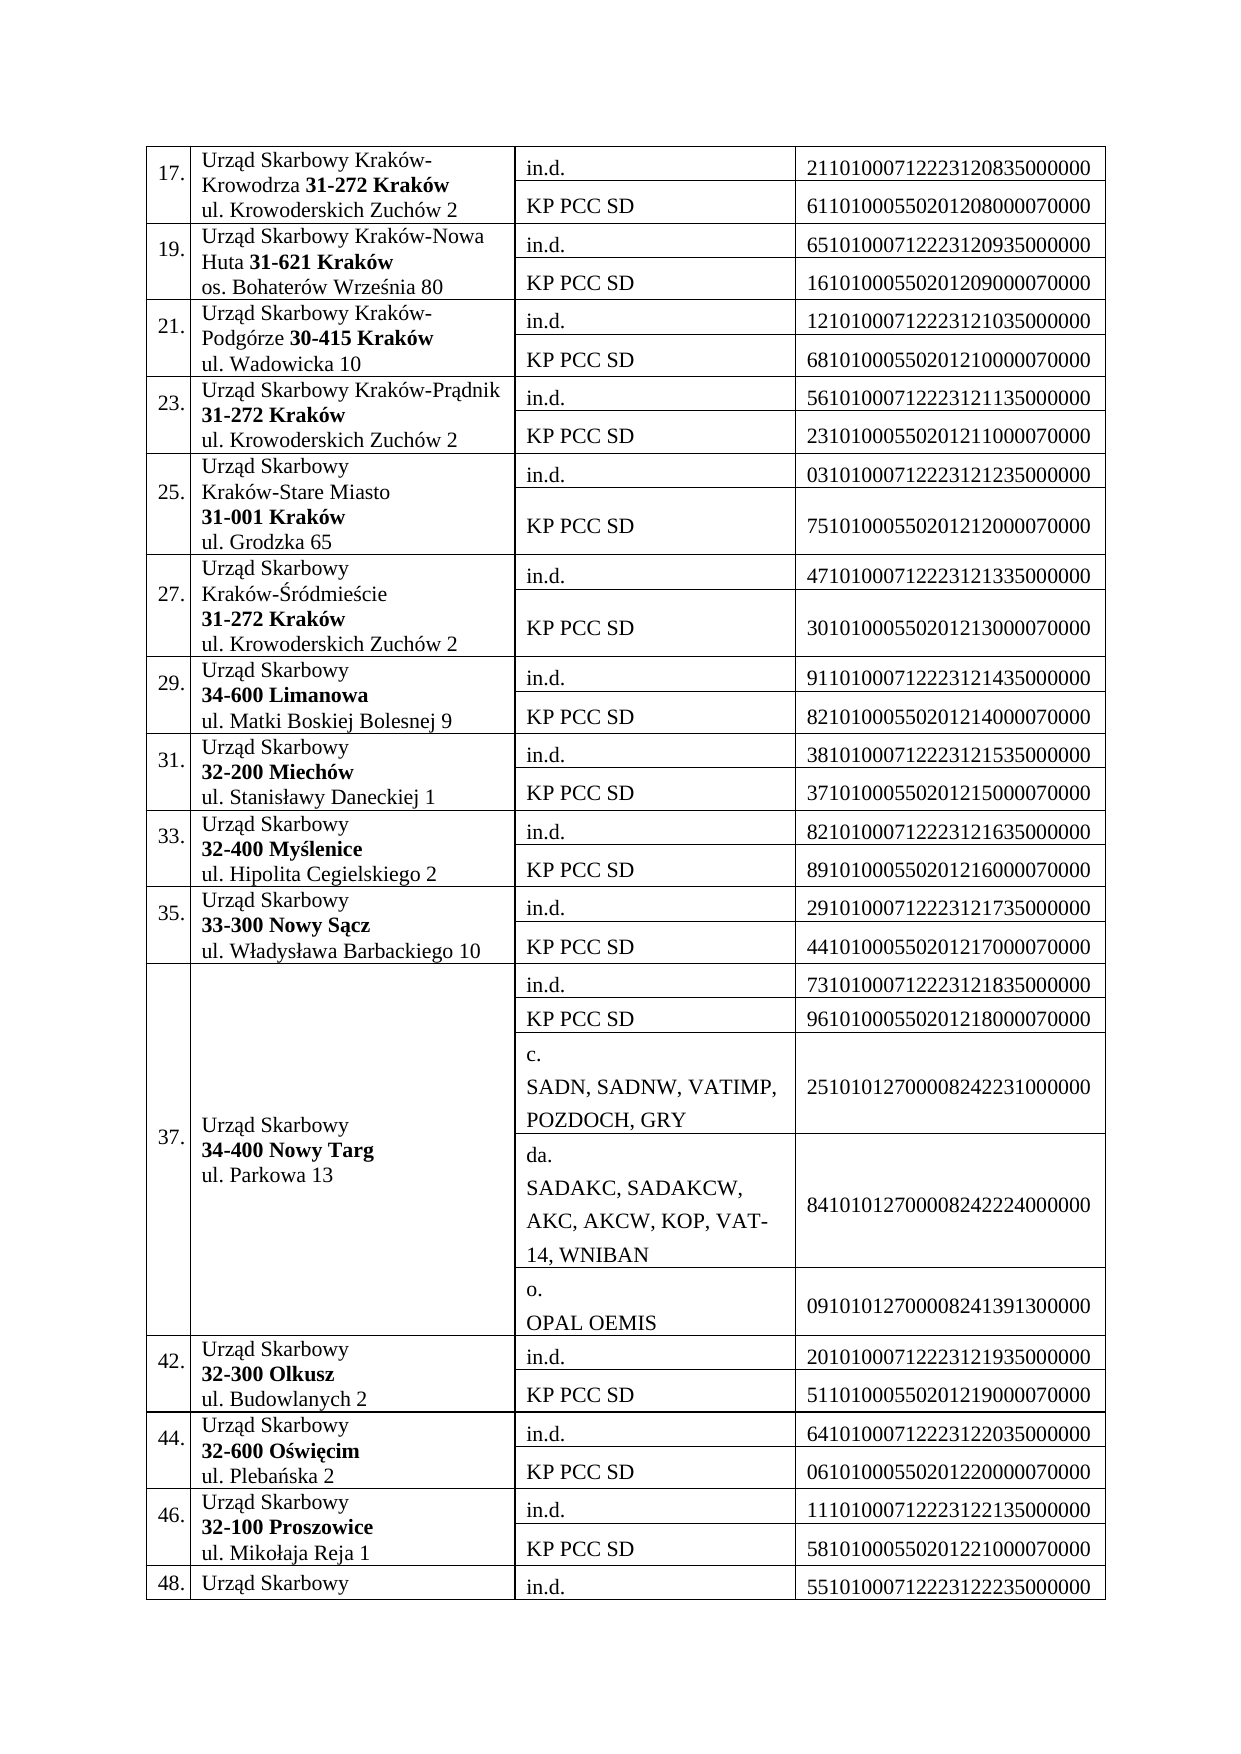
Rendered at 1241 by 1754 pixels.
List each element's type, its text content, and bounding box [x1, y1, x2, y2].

table_cell 58101000550201221000070000 [796, 1524, 1105, 1565]
table_cell KP PCC SD [516, 922, 795, 963]
table_cell in.d. [516, 811, 795, 844]
table_cell [147, 1566, 190, 1599]
table_cell in.d. [516, 1566, 795, 1599]
table_cell Urząd Skarbowy 32-300 Olkusz ul. Budowlanych 2 [191, 1336, 514, 1411]
table_cell 84101012700008242224000000 [796, 1134, 1105, 1267]
table_cell [147, 1489, 190, 1565]
table_cell KP PCC SD [516, 1447, 795, 1488]
table_cell 73101000712223121835000000 [796, 964, 1105, 997]
table_cell Urząd Skarbowy 33-300 Nowy Sącz ul. Władysława Barbackiego 10 [191, 887, 514, 963]
table_cell in.d. [516, 1336, 795, 1369]
table_cell [147, 811, 190, 886]
table_cell 51101000550201219000070000 [796, 1370, 1105, 1411]
table_cell 75101000550201212000070000 [796, 488, 1105, 554]
table_cell 91101000712223121435000000 [796, 657, 1105, 691]
table_cell [147, 887, 190, 963]
table_cell KP PCC SD [516, 998, 795, 1032]
table_cell KP PCC SD [516, 335, 795, 376]
table_cell in.d. [516, 224, 795, 257]
table_cell Urząd Skarbowy 32-100 Proszowice ul. Mikołaja Reja 1 [191, 1489, 514, 1565]
table_cell in.d. [516, 555, 795, 589]
table_cell KP PCC SD [516, 258, 795, 299]
table_cell KP PCC SD [516, 1370, 795, 1411]
table_cell in.d. [516, 887, 795, 921]
table_cell Urząd Skarbowy 32-400 Myślenice ul. Hipolita Cegielskiego 2 [191, 811, 514, 886]
table_cell 23101000550201211000070000 [796, 411, 1105, 452]
table_cell [147, 224, 190, 299]
table_cell 16101000550201209000070000 [796, 258, 1105, 299]
table_cell 06101000550201220000070000 [796, 1447, 1105, 1488]
table_cell in.d. [516, 1489, 795, 1522]
table_cell 89101000550201216000070000 [796, 845, 1105, 886]
table_cell Urząd Skarbowy 34-600 Limanowa ul. Matki Boskiej Bolesnej 9 [191, 657, 514, 733]
table_cell KP PCC SD [516, 590, 795, 656]
table_cell in.d. [516, 300, 795, 333]
table_cell in.d. [516, 734, 795, 767]
table_cell in.d. [516, 1413, 795, 1446]
table_cell Urząd Skarbowy Kraków-Prądnik 31-272 Kraków ul. Krowoderskich Zuchów 2 [191, 377, 514, 452]
table_cell 55101000712223122235000000 [796, 1566, 1105, 1599]
table_cell Urząd Skarbowy Kraków-Nowa Huta 31-621 Kraków os. Bohaterów Września 80 [191, 224, 514, 299]
table_cell KP PCC SD [516, 1524, 795, 1565]
table_cell [147, 1413, 190, 1488]
table_cell c. SADN, SADNW, VATIMP, POZDOCH, GRY [516, 1033, 795, 1133]
table_cell 09101012700008241391300000 [796, 1268, 1105, 1335]
table_cell [147, 1336, 190, 1411]
table_cell 37101000550201215000070000 [796, 768, 1105, 809]
table_cell 68101000550201210000070000 [796, 335, 1105, 376]
table_cell 64101000712223122035000000 [796, 1413, 1105, 1446]
table_cell 12101000712223121035000000 [796, 300, 1105, 333]
table_cell KP PCC SD [516, 768, 795, 809]
table_cell [147, 377, 190, 452]
table_cell Urząd Skarbowy 34-400 Nowy Targ ul. Parkowa 13 [191, 964, 514, 1335]
table_cell 47101000712223121335000000 [796, 555, 1105, 589]
table_cell in.d. [516, 147, 795, 180]
table_cell Urząd Skarbowy Kraków-Stare Miasto 31-001 Kraków ul. Grodzka 65 [191, 454, 514, 554]
table_cell in.d. [516, 454, 795, 487]
table_cell 38101000712223121535000000 [796, 734, 1105, 767]
table_cell 82101000712223121635000000 [796, 811, 1105, 844]
table_cell 20101000712223121935000000 [796, 1336, 1105, 1369]
table_cell 65101000712223120935000000 [796, 224, 1105, 257]
table_cell in.d. [516, 657, 795, 691]
table_cell 25101012700008242231000000 [796, 1033, 1105, 1133]
table_cell Urząd Skarbowy Kraków-Śródmieście 31-272 Kraków ul. Krowoderskich Zuchów 2 [191, 555, 514, 656]
table_cell Urząd Skarbowy Kraków-Podgórze 30-415 Kraków ul. Wadowicka 10 [191, 300, 514, 376]
table_cell KP PCC SD [516, 845, 795, 886]
table_cell 11101000712223122135000000 [796, 1489, 1105, 1522]
table_cell da. SADAKC, SADAKCW, AKC, AKCW, KOP, VAT-14, WNIBAN [516, 1134, 795, 1267]
table_cell [147, 734, 190, 809]
table_cell o. OPAL OEMIS [516, 1268, 795, 1335]
table_cell [147, 964, 190, 1335]
table_cell [147, 300, 190, 376]
table_cell KP PCC SD [516, 488, 795, 554]
table_cell 03101000712223121235000000 [796, 454, 1105, 487]
table_cell 29101000712223121735000000 [796, 887, 1105, 921]
table_cell 21101000712223120835000000 [796, 147, 1105, 180]
table_cell KP PCC SD [516, 692, 795, 733]
table_cell Urząd Skarbowy 32-200 Miechów ul. Stanisławy Daneckiej 1 [191, 734, 514, 809]
table_cell 30101000550201213000070000 [796, 590, 1105, 656]
table_cell Urząd Skarbowy 32-600 Oświęcim ul. Plebańska 2 [191, 1413, 514, 1488]
table_cell KP PCC SD [516, 411, 795, 452]
table_cell 56101000712223121135000000 [796, 377, 1105, 410]
table_cell Urząd Skarbowy Kraków-Krowodrza 31-272 Kraków ul. Krowoderskich Zuchów 2 [191, 147, 514, 222]
table_cell [147, 147, 190, 222]
table_cell 96101000550201218000070000 [796, 998, 1105, 1032]
table_cell [147, 555, 190, 656]
table_cell [147, 454, 190, 554]
table_cell KP PCC SD [516, 181, 795, 222]
table_cell [147, 657, 190, 733]
table_cell 44101000550201217000070000 [796, 922, 1105, 963]
table_cell in.d. [516, 964, 795, 997]
table_cell 61101000550201208000070000 [796, 181, 1105, 222]
table_cell 82101000550201214000070000 [796, 692, 1105, 733]
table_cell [191, 1566, 514, 1599]
table_cell in.d. [516, 377, 795, 410]
